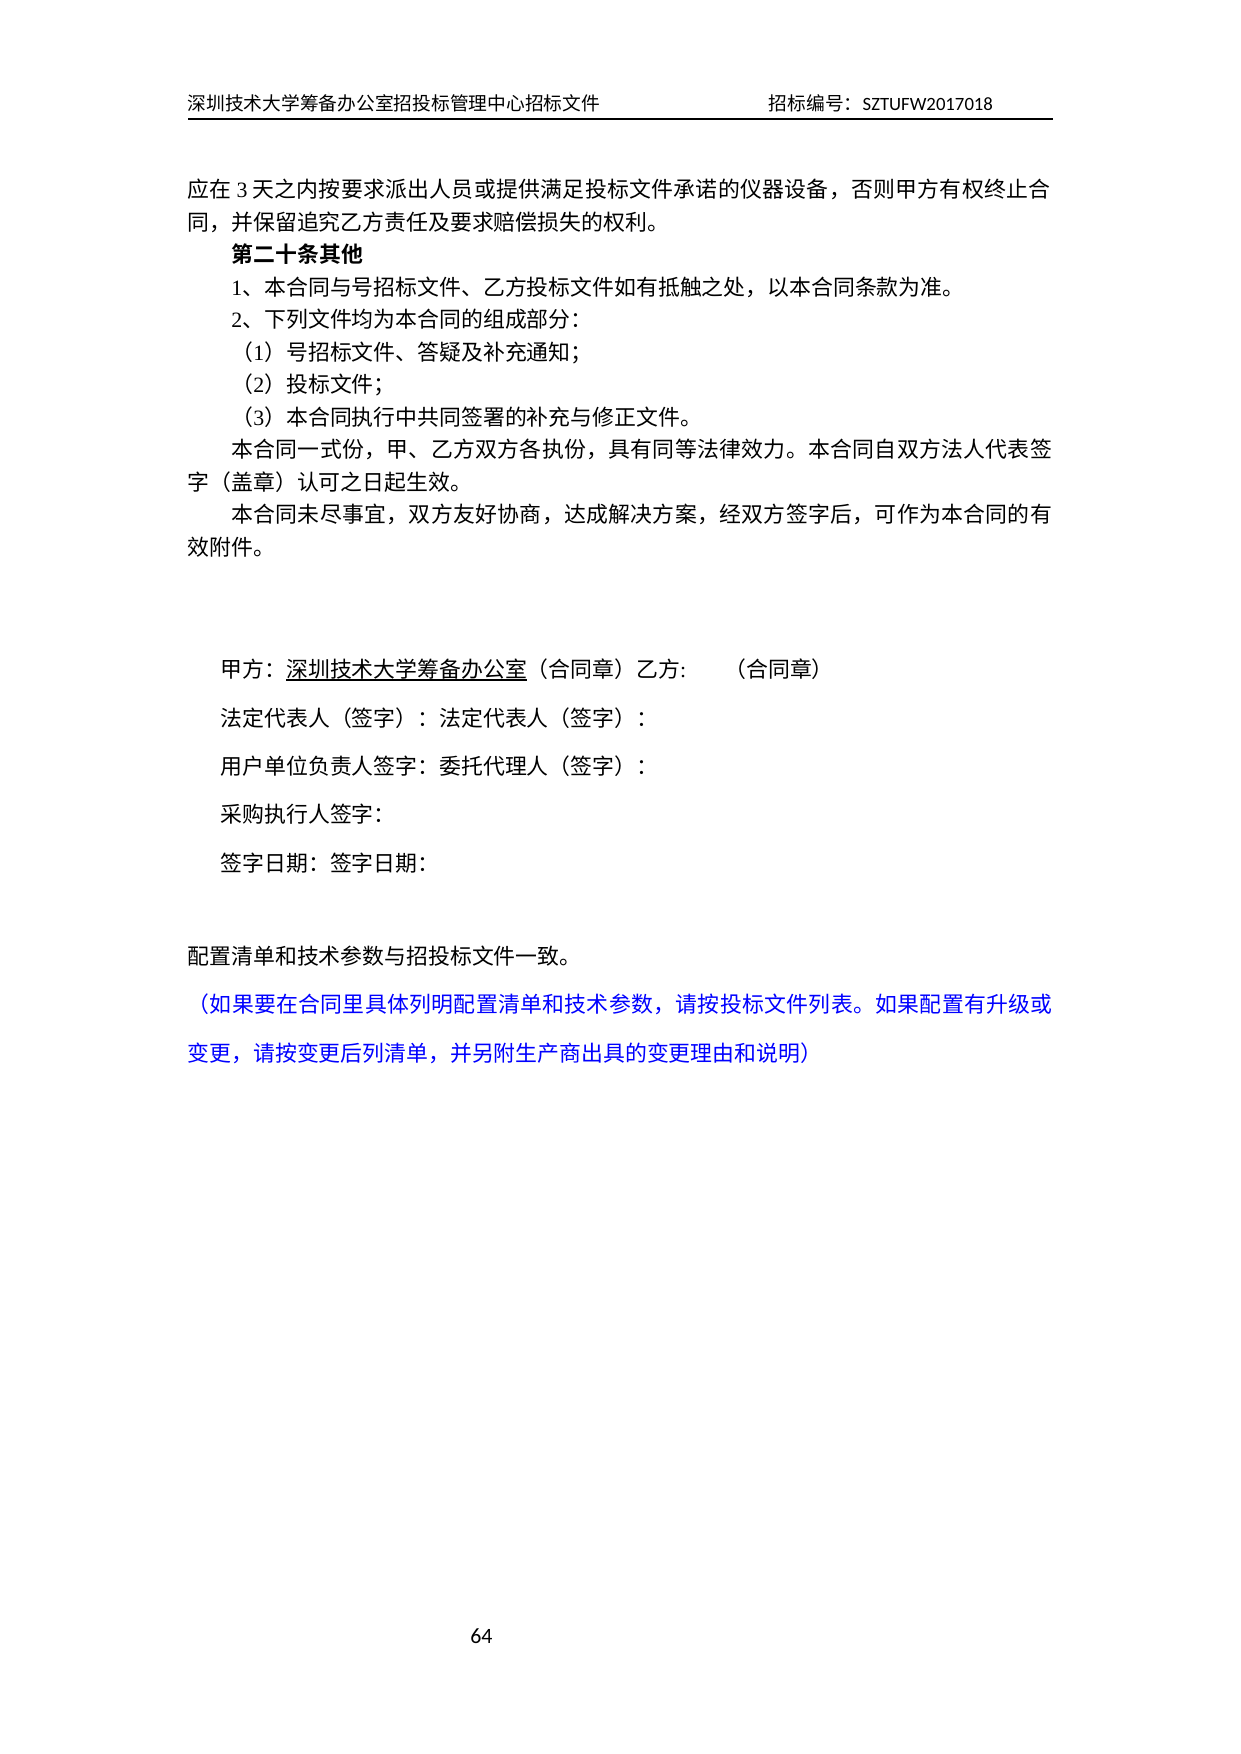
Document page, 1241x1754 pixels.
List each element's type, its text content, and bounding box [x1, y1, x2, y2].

text 2、下列文件均为本合同的组成部分： [187, 302, 1053, 334]
text 甲方：深圳技术大学筹备办公室（合同章）乙方: （合同章） [187, 652, 1053, 684]
text （如果要在合同里具体列明配置清单和技术参数，请按投标文件列表。如果配置有升级或变更，请按变更后列清单，并另附生产商出具的变更理由和说明） [187, 987, 1053, 1068]
text （2）投标文件； [187, 367, 1053, 399]
text 签字日期：签字日期： [187, 845, 1053, 878]
text 本合同未尽事宜，双方友好协商，达成解决方案，经双方签字后，可作为本合同的有效附件。 [187, 497, 1053, 562]
text 采购执行人签字： [187, 797, 1053, 829]
text 法定代表人（签字）：法定代表人（签字）： [187, 700, 1053, 733]
text （1）号招标文件、答疑及补充通知； [187, 334, 1053, 367]
text 用户单位负责人签字：委托代理人（签字）： [187, 748, 1053, 781]
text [187, 172, 1053, 237]
text 本合同一式份，甲、乙方双方各执份，具有同等法律效力。本合同自双方法人代表签字（盖章）认可之日起生效。 [187, 432, 1053, 497]
text 配置清单和技术参数与招投标文件一致。 [187, 939, 1053, 971]
text 第二十条其他 [187, 237, 1053, 269]
text 1、本合同与号招标文件、乙方投标文件如有抵触之处，以本合同条款为准。 [187, 269, 1053, 302]
text （3）本合同执行中共同签署的补充与修正文件。 [187, 399, 1053, 432]
